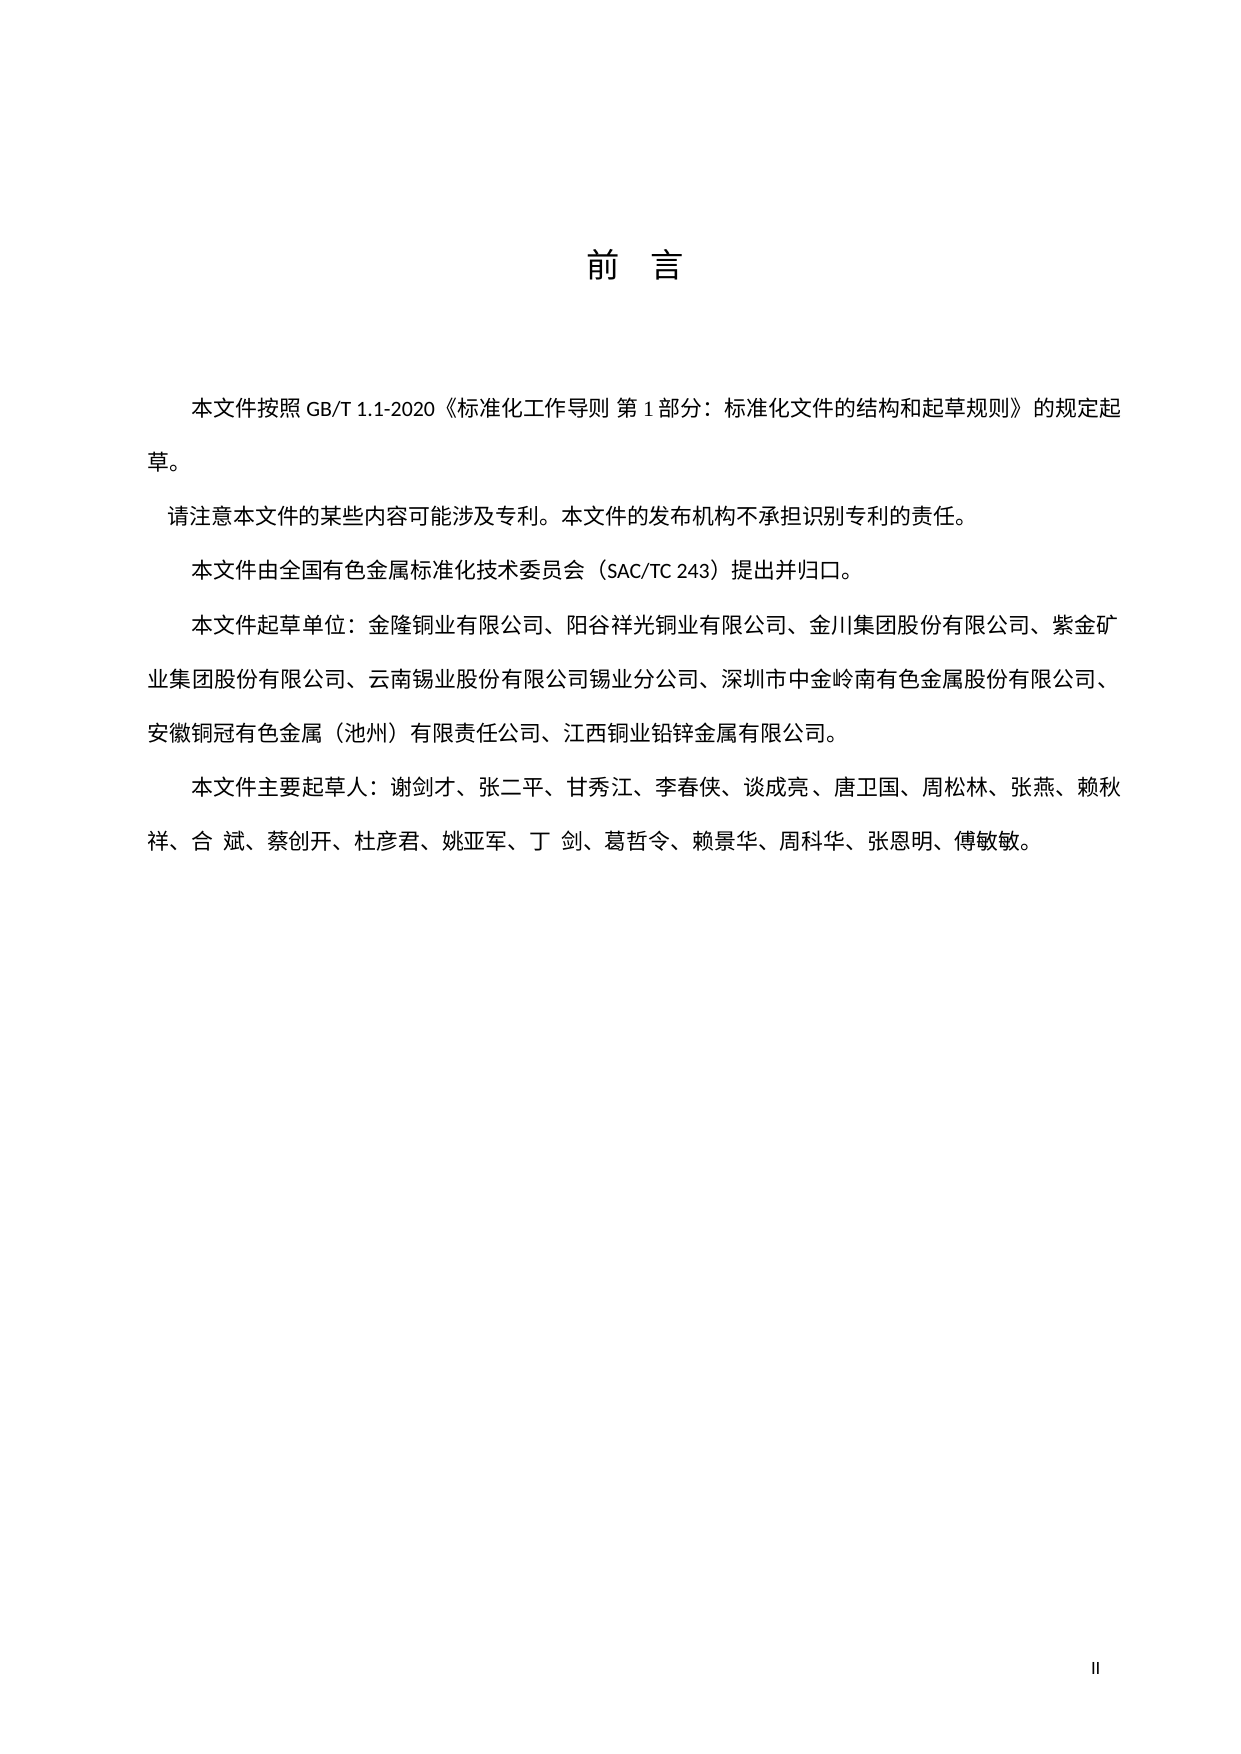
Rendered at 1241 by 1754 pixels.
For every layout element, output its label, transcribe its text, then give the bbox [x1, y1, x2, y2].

text 本文件按照GB/T 1.1-2020《标准化工作导则 第1部分：标准化文件的结构和起草规则》的规定起草。 [148, 373, 1122, 481]
text 前 言 [148, 238, 1122, 287]
text 本文件主要起草人：谢剑才、张二平、甘秀江、李春侠、谈成亮、唐卫国、周松林、张燕、赖秋祥、合 斌、蔡创开、杜彦君、姚亚军、丁 剑、葛哲令、赖景华、周科华、张恩明、傅敏敏。 [148, 752, 1122, 861]
text 本文件起草单位：金隆铜业有限公司、阳谷祥光铜业有限公司、金川集团股份有限公司、紫金矿业集团股份有限公司、云南锡业股份有限公司锡业分公司、深圳市中金岭南有色金属股份有限公司、安徽铜冠有色金属（池州）有限责任公司、江西铜业铅锌金属有限公司。 [148, 590, 1122, 752]
text 本文件由全国有色金属标准化技术委员会（SAC/TC 243）提出并归口。 [148, 536, 1122, 590]
text 请注意本文件的某些内容可能涉及专利。本文件的发布机构不承担识别专利的责任。 [148, 481, 1122, 536]
